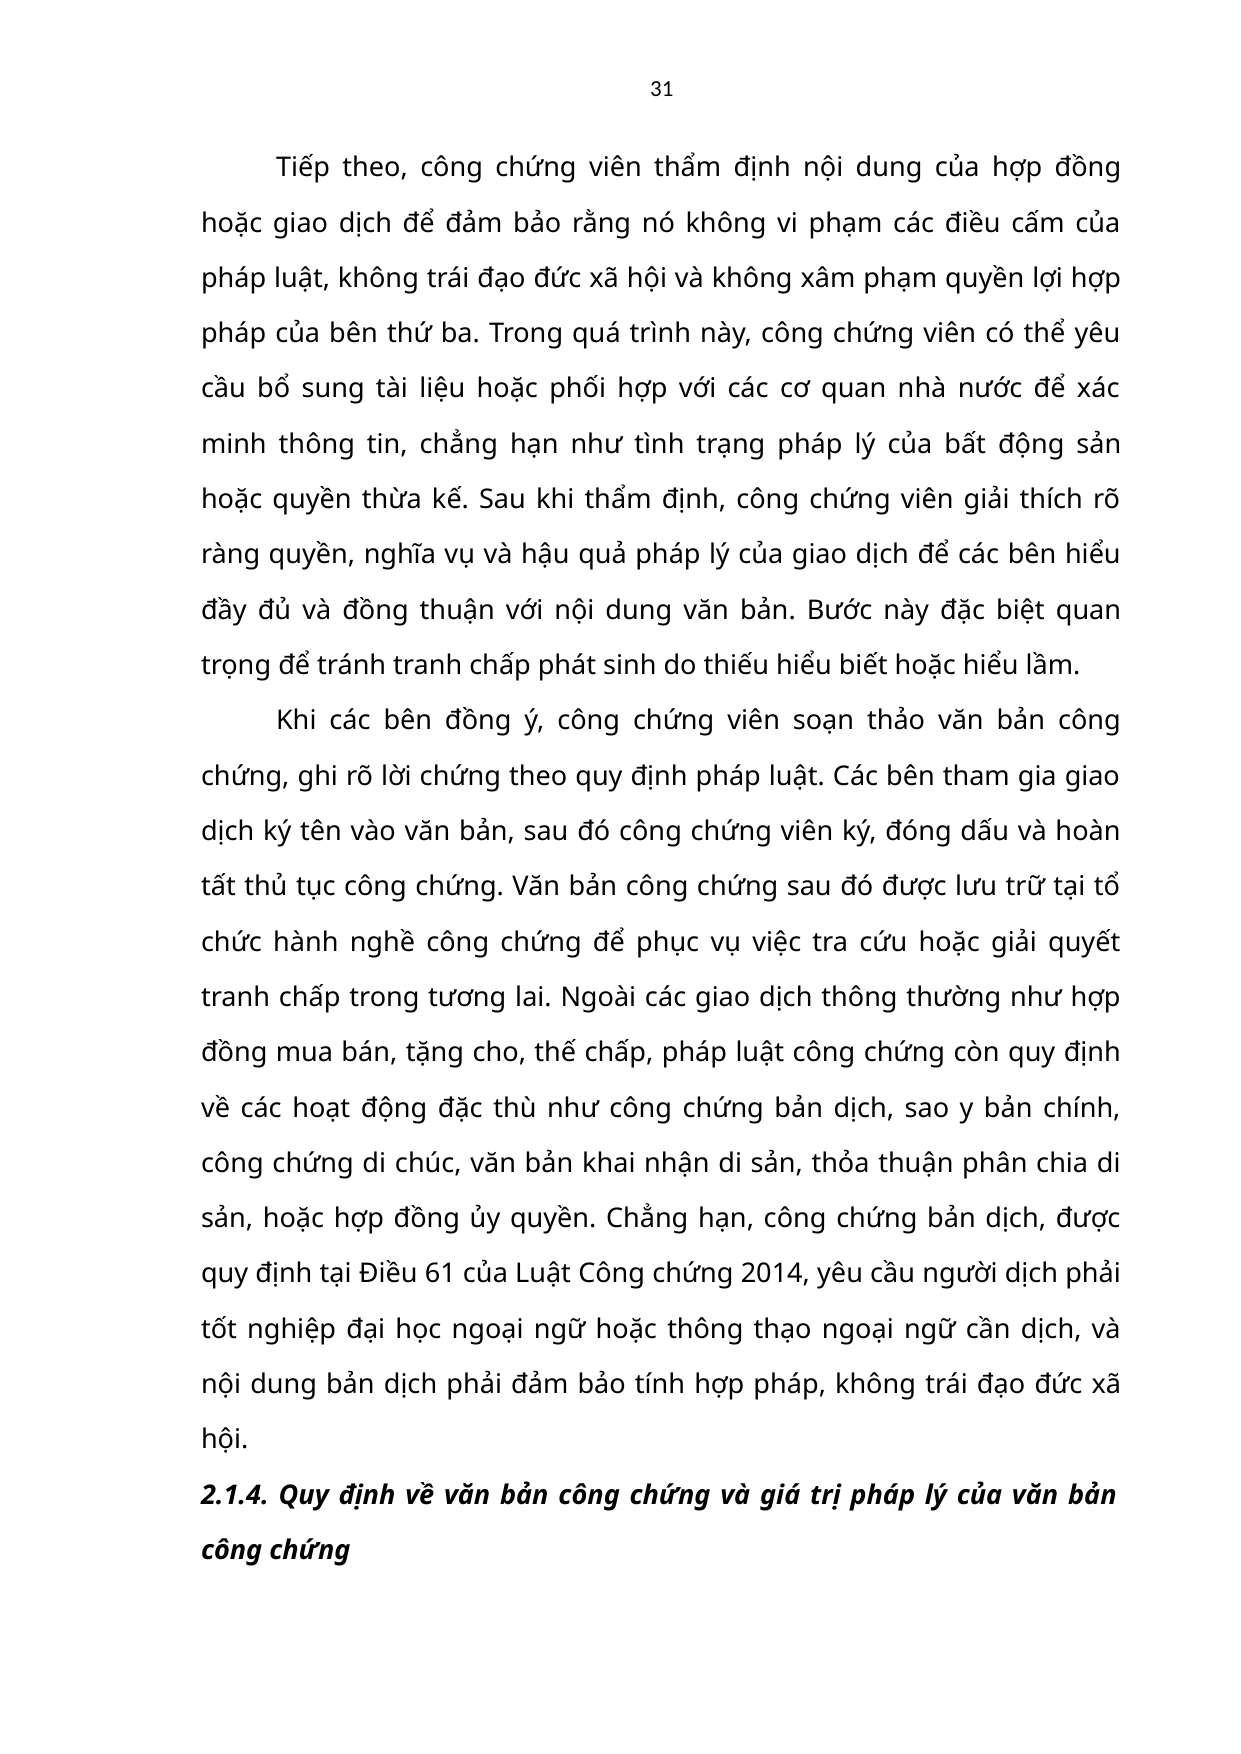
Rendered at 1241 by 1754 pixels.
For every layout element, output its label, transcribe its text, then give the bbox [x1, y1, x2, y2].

text 2.1.4. Quy định về văn bản công chứng và giá trị pháp lý của văn bản công chứng [201, 1475, 1122, 1567]
text Khi các bên đồng ý, công chứng viên soạn thảo văn bản công chứng, ghi rõ lời chứng theo quy định pháp luật. Các bên tham gia giao dịch ký tên vào văn bản, sau đó công chứng viên ký, đóng dấu và hoàn tất thủ tục công chứng. Văn bản công chứng sau đó được lưu trữ tại tổ chức hành nghề công chứng để phục vụ việc tra cứu hoặc giải quyết tranh chấp trong tương lai. Ngoài các giao dịch thông thường như hợp đồng mua bán, tặng cho, thế chấp, pháp luật công chứng còn quy định về các hoạt động đặc thù như công chứng bản dịch, sao y bản chính, công chứng di chúc, văn bản khai nhận di sản, thỏa thuận phân chia di sản, hoặc hợp đồng ủy quyền. Chẳng hạn, công chứng bản dịch, được quy định tại Điều 61 của Luật Công chứng 2014, yêu cầu người dịch phải tốt nghiệp đại học ngoại ngữ hoặc thông thạo ngoại ngữ cần dịch, và nội dung bản dịch phải đảm bảo tính hợp pháp, không trái đạo đức xã hội. [201, 701, 1122, 1457]
text Tiếp theo, công chứng viên thẩm định nội dung của hợp đồng hoặc giao dịch để đảm bảo rằng nó không vi phạm các điều cấm của pháp luật, không trái đạo đức xã hội và không xâm phạm quyền lợi hợp pháp của bên thứ ba. Trong quá trình này, công chứng viên có thể yêu cầu bổ sung tài liệu hoặc phối hợp với các cơ quan nhà nước để xác minh thông tin, chẳng hạn như tình trạng pháp lý của bất động sản hoặc quyền thừa kế. Sau khi thẩm định, công chứng viên giải thích rõ ràng quyền, nghĩa vụ và hậu quả pháp lý của giao dịch để các bên hiểu đầy đủ và đồng thuận với nội dung văn bản. Bước này đặc biệt quan trọng để tránh tranh chấp phát sinh do thiếu hiểu biết hoặc hiểu lầm. [201, 148, 1122, 682]
